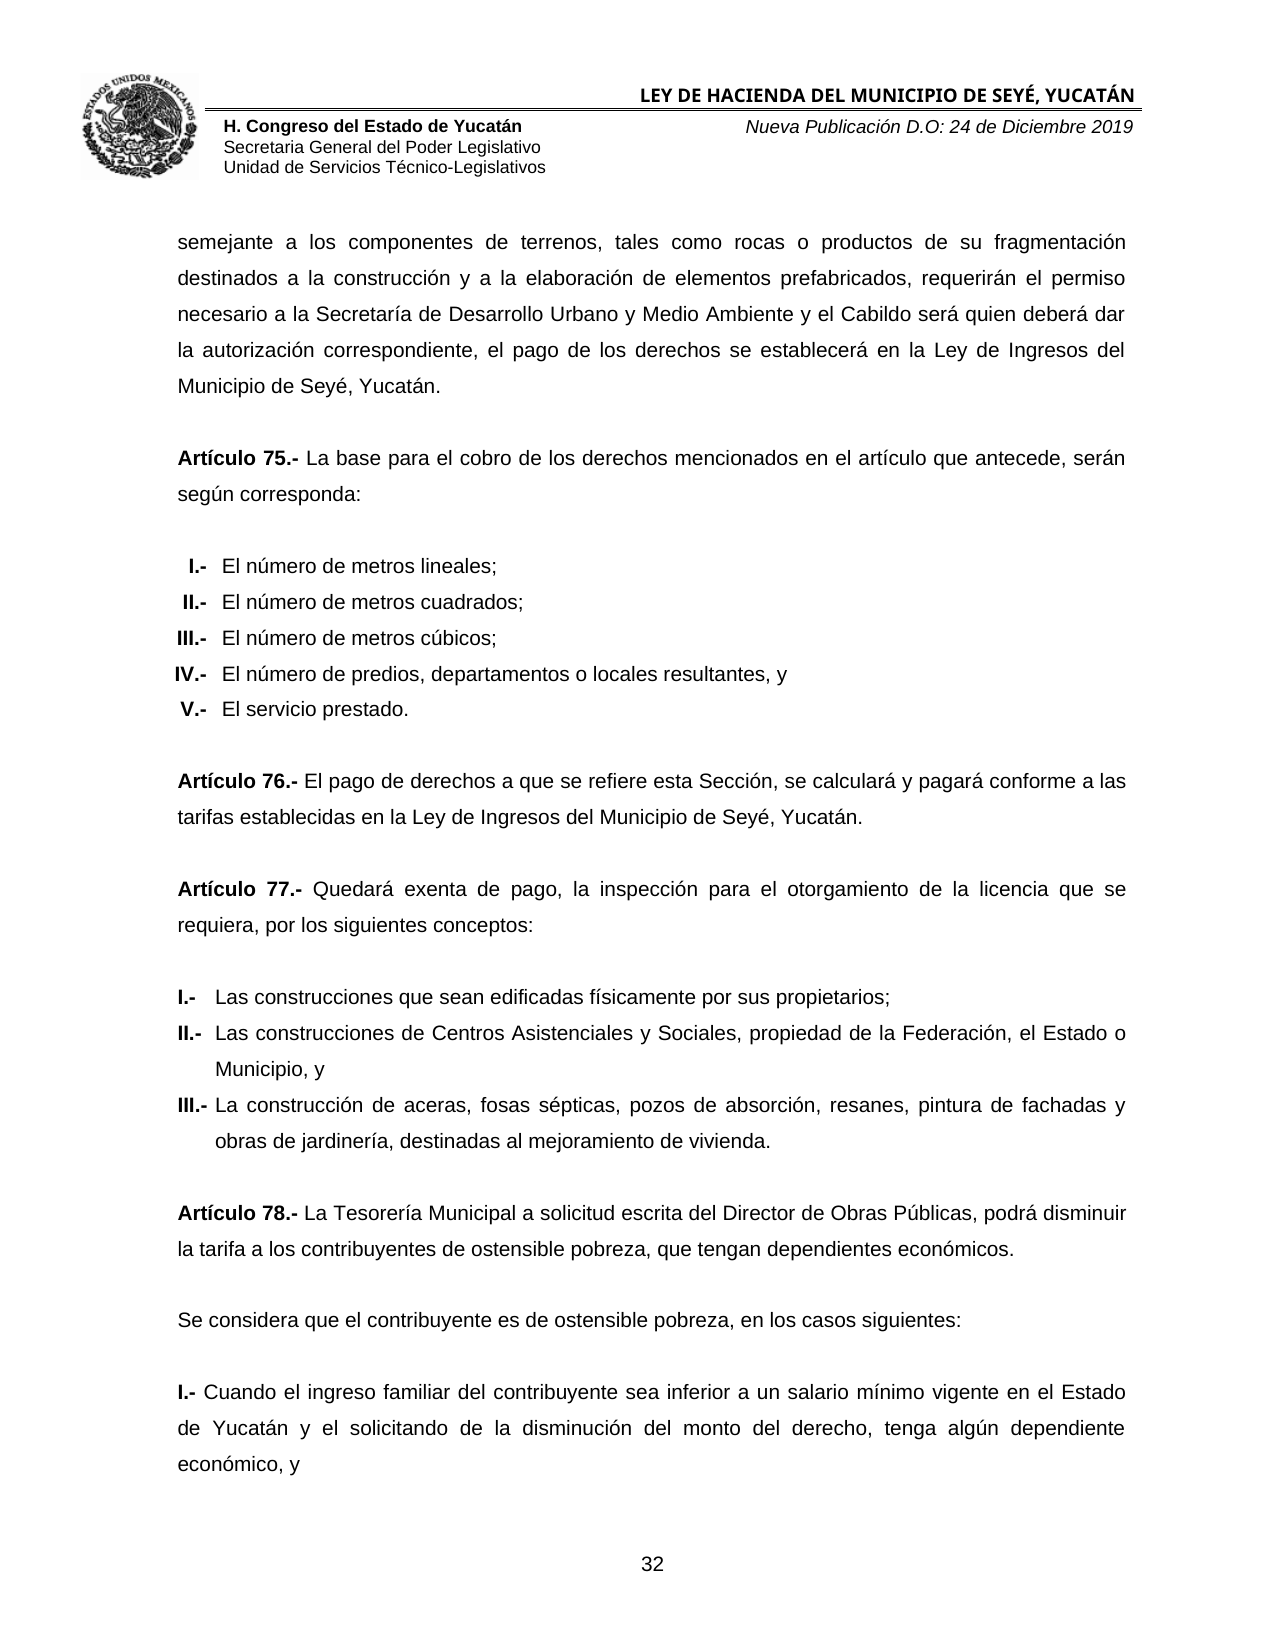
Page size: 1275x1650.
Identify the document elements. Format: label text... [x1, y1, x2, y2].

list La construcción de aceras, fosas sépticas, pozos de absorción, resanes, pintura de fachadas y obras de jardinería, destinadas al mejoramiento de vivienda. [177, 1093, 1127, 1152]
text Artículo 78.- La Tesorería Municipal a solicitud escrita del Director de Obras Públicas, podrá disminuir la tarifa a los contribuyentes de ostensible pobreza, que tengan dependientes económicos. [177, 1200, 1127, 1260]
list El número de predios, departamentos o locales resultantes, y [177, 661, 1127, 685]
list El número de metros cuadrados; [177, 589, 1127, 613]
list El número de metros cúbicos; [177, 625, 1127, 649]
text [177, 230, 1127, 398]
list Las construcciones de Centros Asistenciales y Sociales, propiedad de la Federación, el Estado o Municipio, y [177, 1021, 1127, 1081]
text Artículo 77.- Quedará exenta de pago, la inspección para el otorgamiento de la licencia que se requiera, por los siguientes conceptos: [177, 877, 1127, 937]
text Artículo 76.- El pago de derechos a que se refiere esta Sección, se calculará y pagará conforme a las tarifas establecidas en la Ley de Ingresos del Municipio de Seyé, Yucatán. [177, 769, 1127, 829]
text Artículo 75.- La base para el cobro de los derechos mencionados en el artículo que antecede, serán según corresponda: [177, 446, 1127, 506]
text Se considera que el contribuyente es de ostensible pobreza, en los casos siguientes: [177, 1308, 1127, 1332]
list El servicio prestado. [177, 697, 1127, 721]
list El número de metros lineales; [177, 553, 1127, 577]
list Las construcciones que sean edificadas físicamente por sus propietarios; [177, 985, 1127, 1009]
text I.- Cuando el ingreso familiar del contribuyente sea inferior a un salario mínimo vigente en el Estado de Yucatán y el solicitando de la disminución del monto del derecho, tenga algún dependiente económico, y [177, 1380, 1127, 1476]
